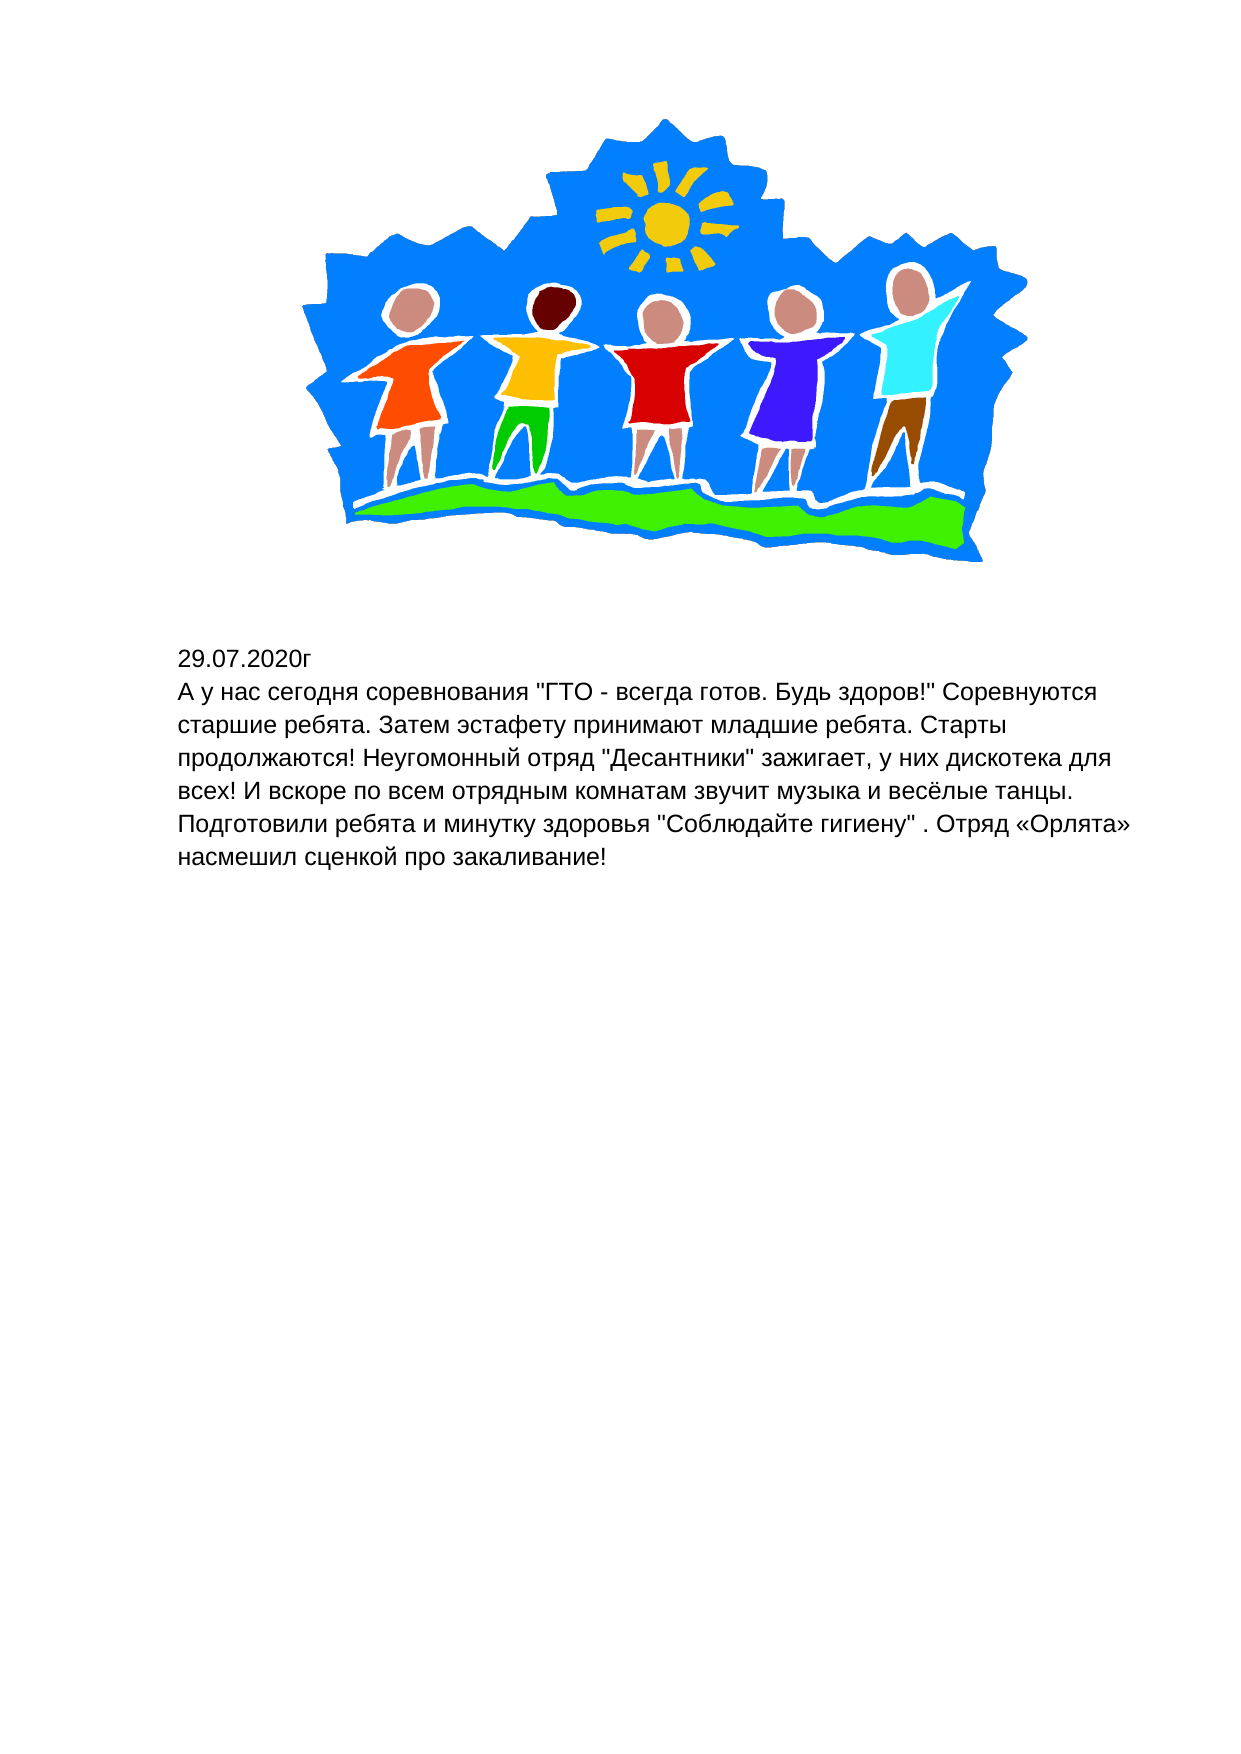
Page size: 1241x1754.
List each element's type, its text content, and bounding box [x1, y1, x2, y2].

picture [301, 118, 1028, 563]
text 29.07.2020г А у нас сегодня соревнования "ГТО - всегда готов. Будь здоров!" Соревнуются старшие ребята. Затем эстафету принимают младшие ребята. Старты продолжаются! Неугомонный отряд "Десантники" зажигает, у них дискотека для всех! И вскоре по всем отрядным комнатам звучит музыка и весёлые танцы. Подготовили ребята и минутку здоровья "Соблюдайте гигиену" . Отряд «Орлята» насмешил сценкой про закаливание! [177, 644, 1152, 871]
